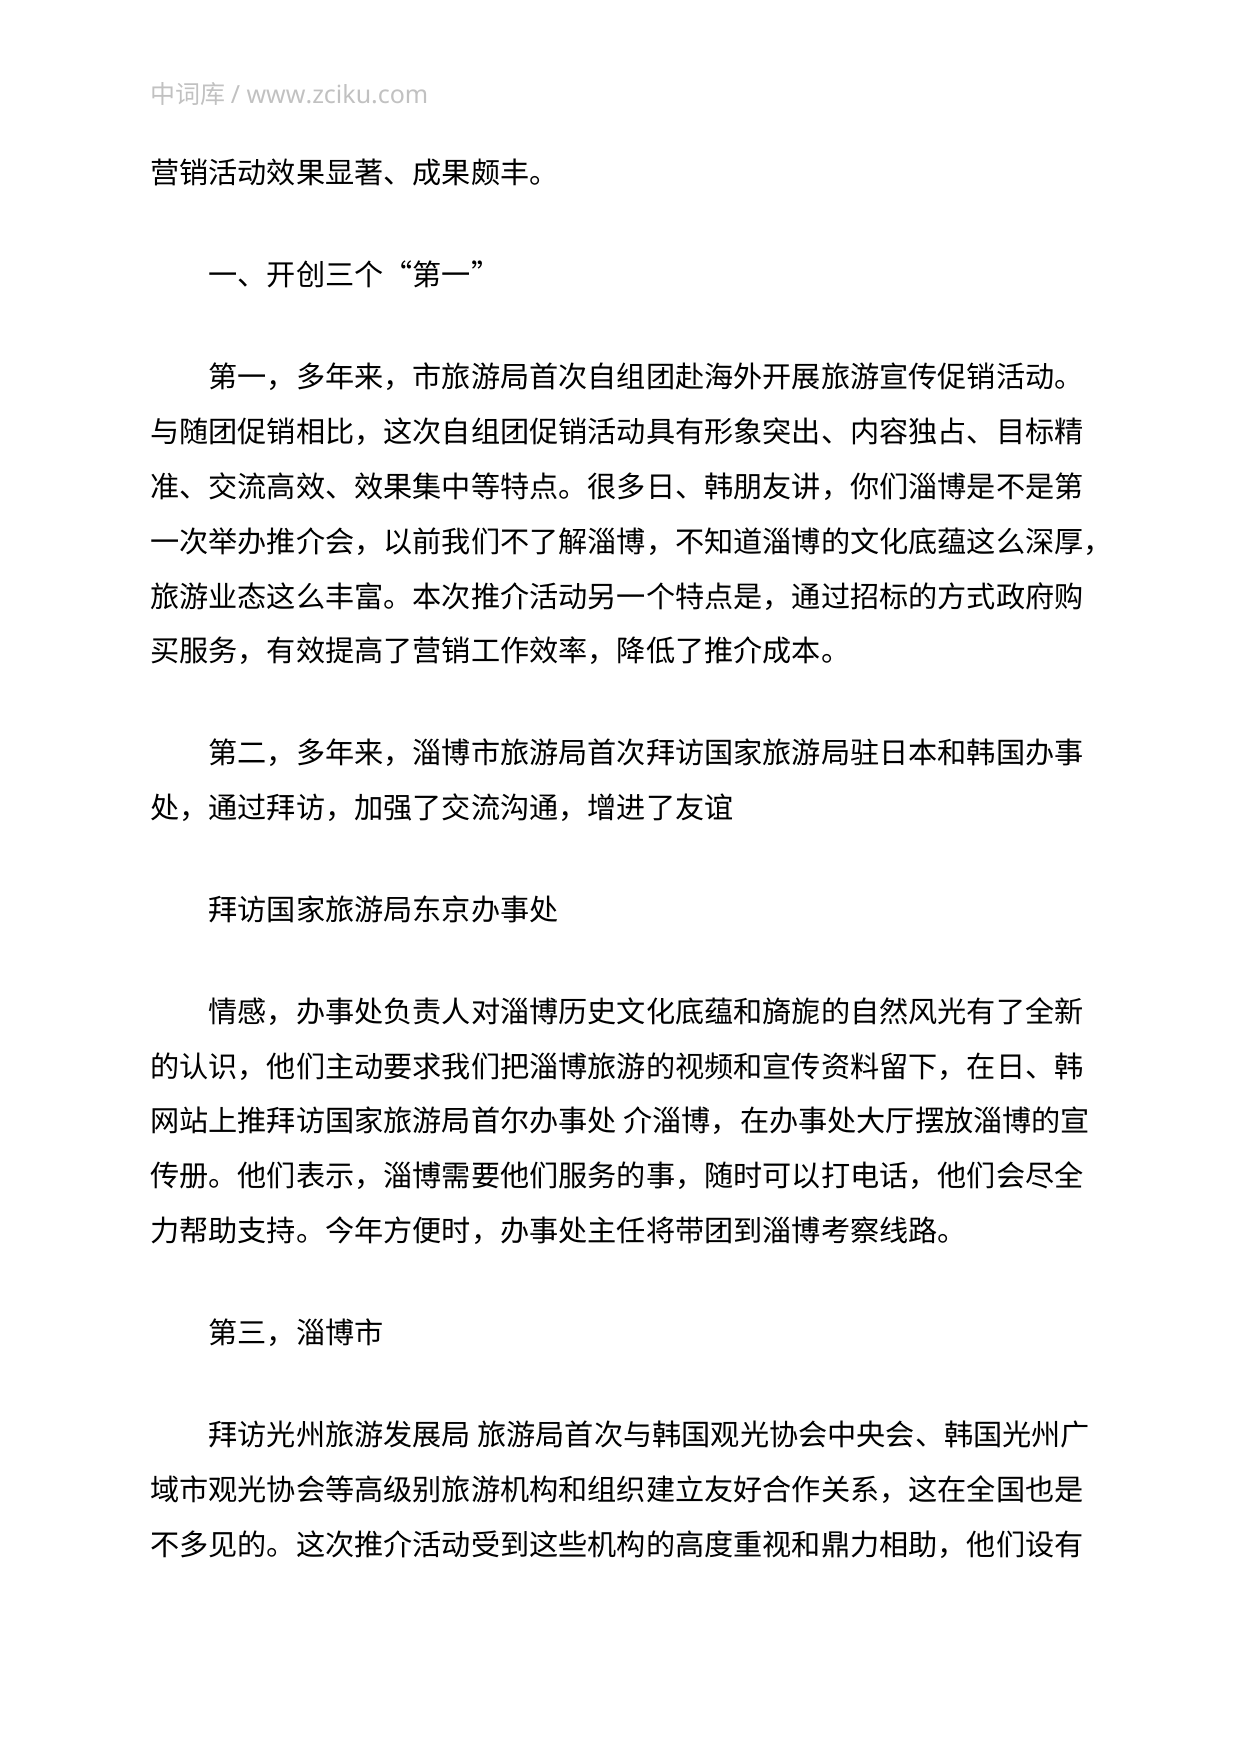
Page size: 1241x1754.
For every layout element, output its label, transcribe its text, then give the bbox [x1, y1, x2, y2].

text 拜访国家旅游局东京办事处 [150, 886, 1090, 929]
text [150, 150, 1090, 192]
text 情感，办事处负责人对淄博历史文化底蕴和旖旎的自然风光有了全新的认识，他们主动要求我们把淄博旅游的视频和宣传资料留下，在日、韩网站上推拜访国家旅游局首尔办事处 介淄博，在办事处大厅摆放淄博的宣传册。他们表示，淄博需要他们服务的事，随时可以打电话，他们会尽全力帮助支持。今年方便时，办事处主任将带团到淄博考察线路。 [150, 988, 1090, 1250]
text 一、开创三个“第一” [150, 252, 1090, 294]
text 第三，淄博市 [150, 1309, 1090, 1352]
text 第一，多年来，市旅游局首次自组团赴海外开展旅游宣传促销活动。与随团促销相比，这次自组团促销活动具有形象突出、内容独占、目标精准、交流高效、效果集中等特点。很多日、韩朋友讲，你们淄博是不是第一次举办推介会，以前我们不了解淄博，不知道淄博的文化底蕴这么深厚，旅游业态这么丰富。本次推介活动另一个特点是，通过招标的方式政府购买服务，有效提高了营销工作效率，降低了推介成本。 [150, 353, 1090, 670]
text 第二，多年来，淄博市旅游局首次拜访国家旅游局驻日本和韩国办事处，通过拜访，加强了交流沟通，增进了友谊 [150, 730, 1090, 827]
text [150, 1411, 1090, 1563]
